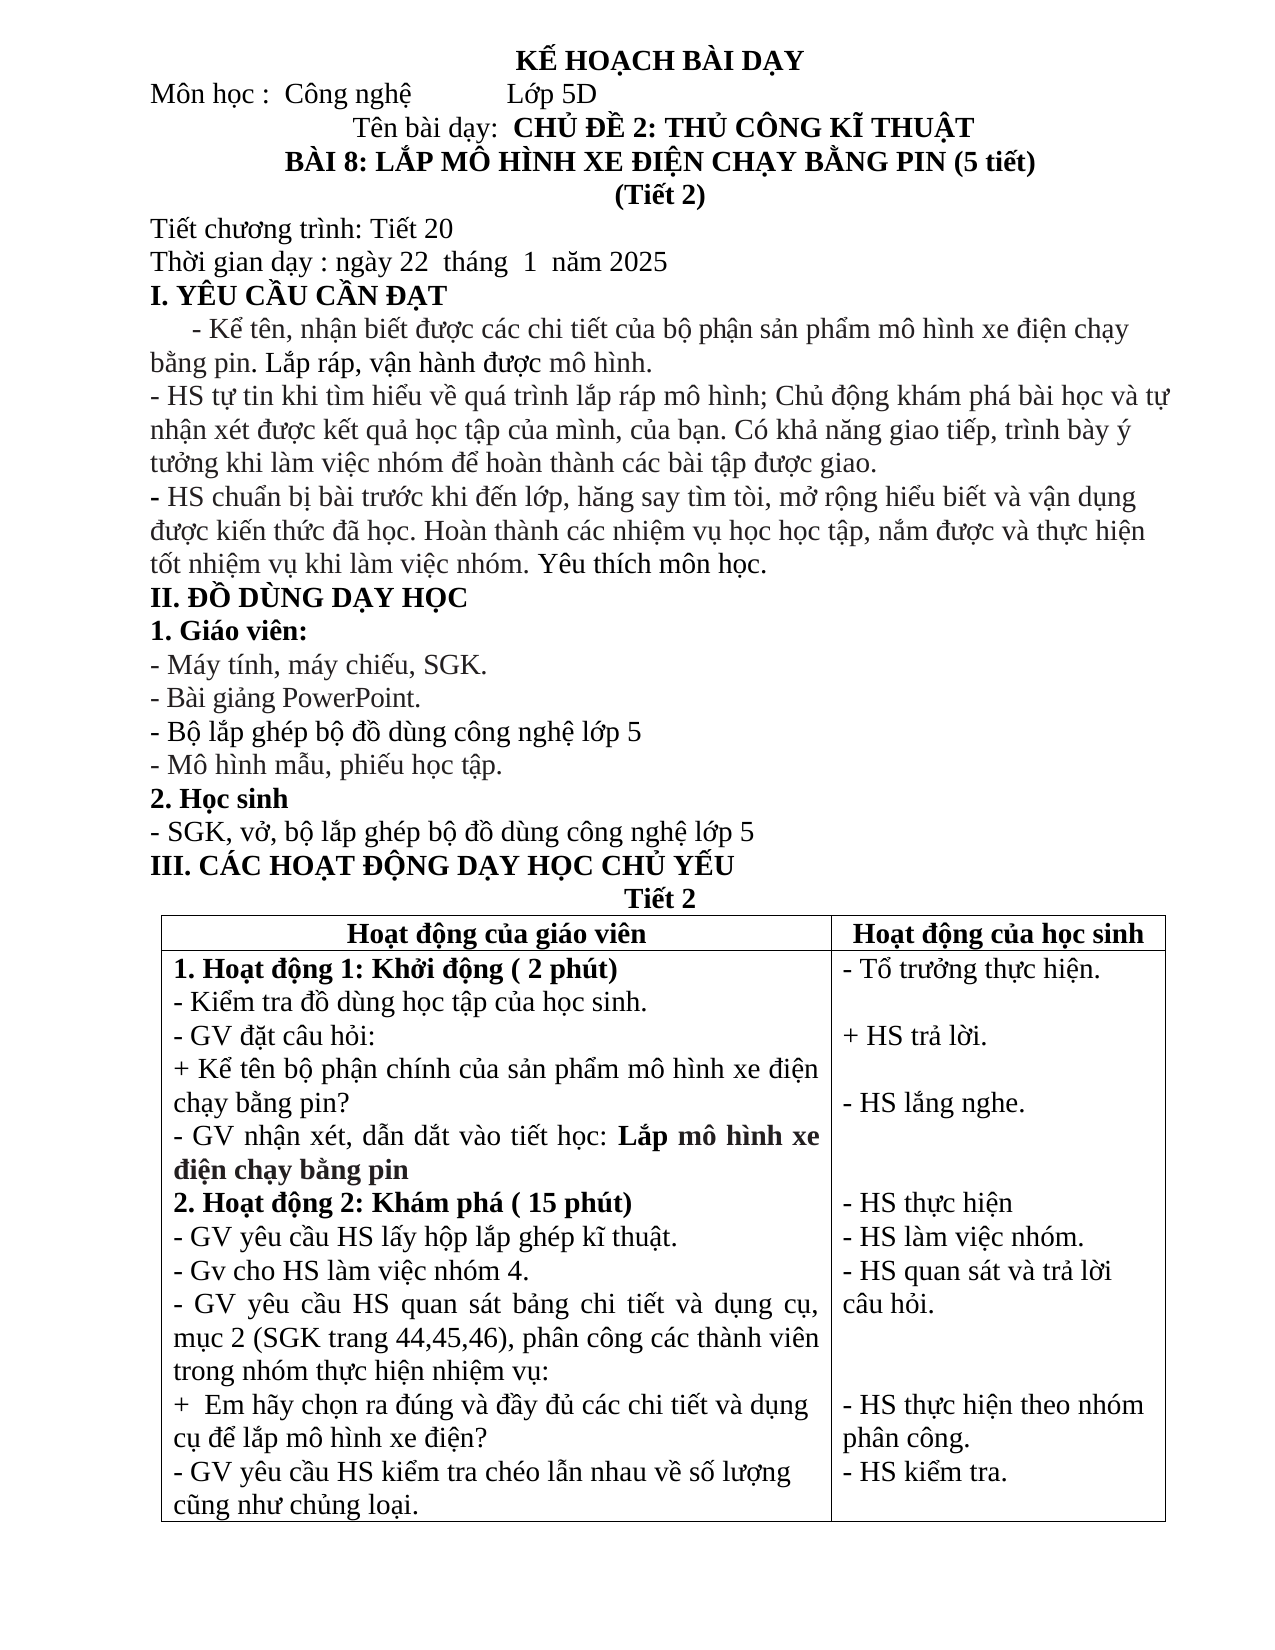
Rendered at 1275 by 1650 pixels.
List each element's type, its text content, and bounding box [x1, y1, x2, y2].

text Tên bài dạy: CHỦ ĐỀ 2: THỦ CÔNG KĨ THUẬT [150, 110, 1170, 144]
text I. YÊU CẦU CẦN ĐẠT [150, 278, 1170, 311]
list - HS tự tin khi tìm hiểu về quá trình lắp ráp mô hình; Chủ động khám phá bài học và tự nhận xét được kết quả học tập của mình, của bạn. Có khả năng giao tiếp, trình bày ý tưởng khi làm việc nhóm để hoàn thành các bài tập được giao. [150, 378, 1170, 479]
table_header Hoạt động của giáo viên [162, 916, 831, 950]
list - HS chuẩn bị bài trước khi đến lớp, hăng say tìm tòi, mở rộng hiểu biết và vận dụng được kiến thức đã học. Hoàn thành các nhiệm vụ học học tập, nắm được và thực hiện tốt nhiệm vụ khi làm việc nhóm. Yêu thích môn học. [150, 479, 1170, 580]
text Tiết 2 [150, 882, 1170, 915]
text Môn học : Công nghệ Lớp 5D [150, 77, 1170, 110]
text KẾ HOẠCH BÀI DẠY [150, 43, 1170, 77]
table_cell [832, 951, 1165, 1521]
list - Mô hình mẫu, phiếu học tập. [150, 747, 1170, 781]
text - SGK, vở, bộ lắp ghép bộ đồ dùng công nghệ lớp 5 [150, 814, 1170, 848]
table_header Hoạt động của học sinh [832, 916, 1165, 950]
text III. CÁC HOẠT ĐỘNG DẠY HỌC CHỦ YẾU [150, 848, 1170, 882]
list - Bộ lắp ghép bộ đồ dùng công nghệ lớp 5 [150, 714, 1170, 747]
list - Máy tính, máy chiếu, SGK. [150, 647, 1170, 680]
text Thời gian dạy : ngày 22 tháng 1 năm 2025 [150, 244, 1170, 278]
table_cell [162, 951, 831, 1521]
text Tiết chương trình: Tiết 20 [150, 211, 1170, 244]
list (Tiết 2) [150, 177, 1170, 211]
text 2. Học sinh [150, 781, 1170, 814]
list - Bài giảng PowerPoint. [150, 680, 1170, 714]
text 1. Giáo viên: [150, 613, 1170, 647]
text - Kể tên, nhận biết được các chi tiết của bộ phận sản phẩm mô hình xe điện chạy bằng pin. Lắp ráp, vận hành được mô hình. [150, 311, 1170, 378]
list BÀI 8: LẮP MÔ HÌNH XE ĐIỆN CHẠY BẰNG PIN (5 tiết) [150, 144, 1170, 177]
text II. ĐỒ DÙNG DẠY HỌC [150, 580, 1170, 613]
